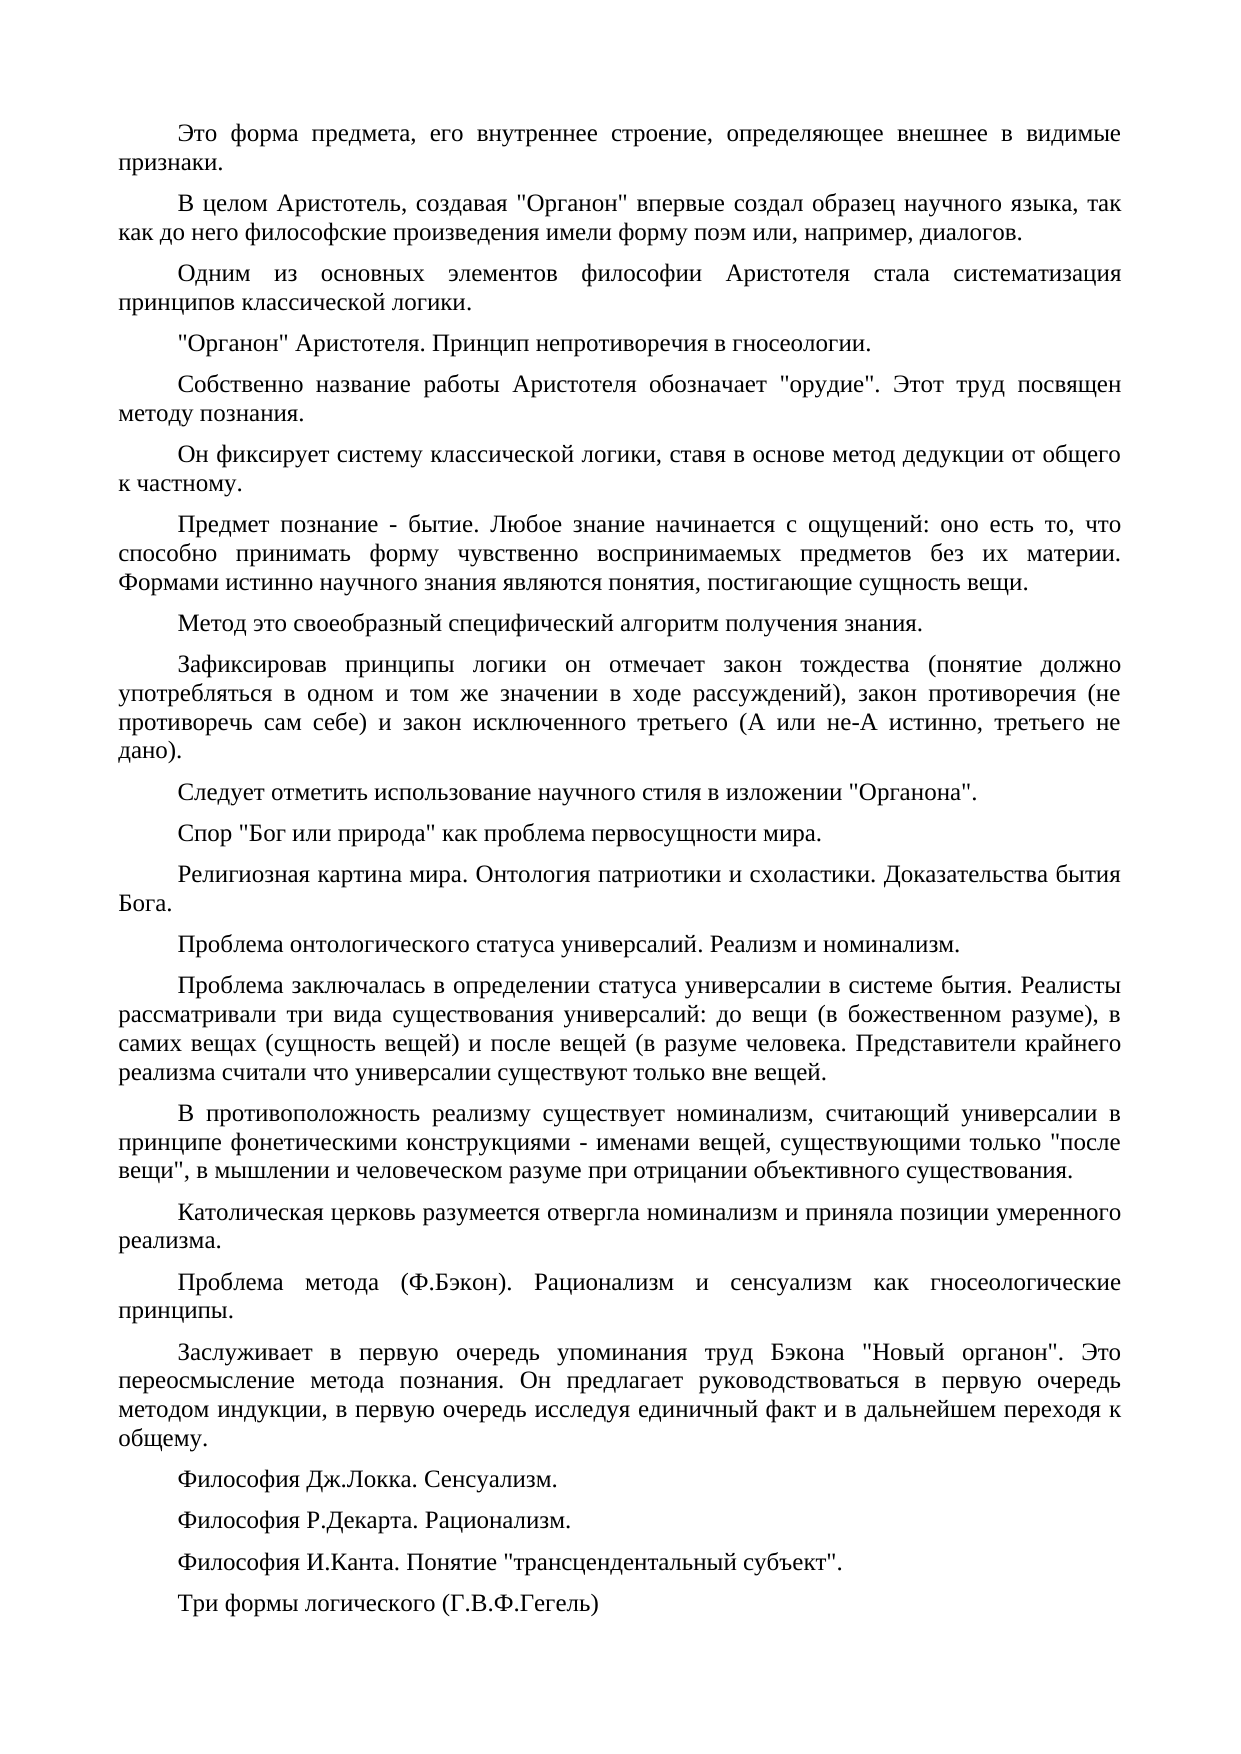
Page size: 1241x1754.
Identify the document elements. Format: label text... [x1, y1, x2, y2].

text Католическая церковь разумеется отвергла номинализм и приняла позиции умеренного реализма. [118, 1197, 1122, 1254]
text Проблема метода (Ф.Бэкон). Рационализм и сенсуализм как гносеологические принципы. [118, 1267, 1122, 1324]
text Философия И.Канта. Понятие "трансцендентальный субъект". [118, 1547, 1122, 1576]
text Философия Р.Декарта. Рационализм. [118, 1506, 1122, 1534]
text Заслуживает в первую очередь упоминания труд Бэкона "Новый органон". Это переосмысление метода познания. Он предлагает руководствоваться в первую очередь методом индукции, в первую очередь исследуя единичный факт и в дальнейшем переходя к общему. [118, 1337, 1122, 1452]
text Зафиксировав принципы логики он отмечает закон тождества (понятие должно употребляться в одном и том же значении в ходе рассуждений), закон противоречия (не противоречь сам себе) и закон исключенного третьего (А или не-А истинно, третьего не дано). [118, 649, 1122, 764]
text "Органон" Аристотеля. Принцип непротиворечия в гносеологии. [118, 328, 1122, 357]
text Метод это своеобразный специфический алгоритм получения знания. [118, 608, 1122, 637]
text В целом Аристотель, создавая "Органон" впервые создал образец научного языка, так как до него философские произведения имели форму поэм или, например, диалогов. [118, 188, 1122, 246]
text Проблема онтологического статуса универсалий. Реализм и номинализм. [118, 929, 1122, 958]
text Он фиксирует систему классической логики, ставя в основе метод дедукции от общего к частному. [118, 439, 1122, 497]
text Религиозная картина мира. Онтология патриотики и схоластики. Доказательства бытия Бога. [118, 859, 1122, 917]
text Спор "Бог или природа" как проблема первосущности мира. [118, 818, 1122, 847]
text Три формы логического (Г.В.Ф.Гегель) [118, 1588, 1122, 1617]
text Проблема заключалась в определении статуса универсалии в системе бытия. Реалисты рассматривали три вида существования универсалий: до вещи (в божественном разуме), в самих вещах (сущность вещей) и после вещей (в разуме человека. Представители крайнего реализма считали что универсалии существуют только вне вещей. [118, 971, 1122, 1086]
text Одним из основных элементов философии Аристотеля стала систематизация принципов классической логики. [118, 258, 1122, 316]
text Это форма предмета, его внутреннее строение, определяющее внешнее в видимые признаки. [118, 118, 1122, 176]
text Следует отметить использование научного стиля в изложении "Органона". [118, 777, 1122, 806]
text Предмет познание - бытие. Любое знание начинается с ощущений: оно есть то, что способно принимать форму чувственно воспринимаемых предметов без их материи. Формами истинно научного знания являются понятия, постигающие сущность вещи. [118, 509, 1122, 596]
text Философия Дж.Локка. Сенсуализм. [118, 1464, 1122, 1493]
text Собственно название работы Аристотеля обозначает "орудие". Этот труд посвящен методу познания. [118, 369, 1122, 427]
text В противоположность реализму существует номинализм, считающий универсалии в принципе фонетическими конструкциями - именами вещей, существующими только "после вещи", в мышлении и человеческом разуме при отрицании объективного существования. [118, 1098, 1122, 1184]
